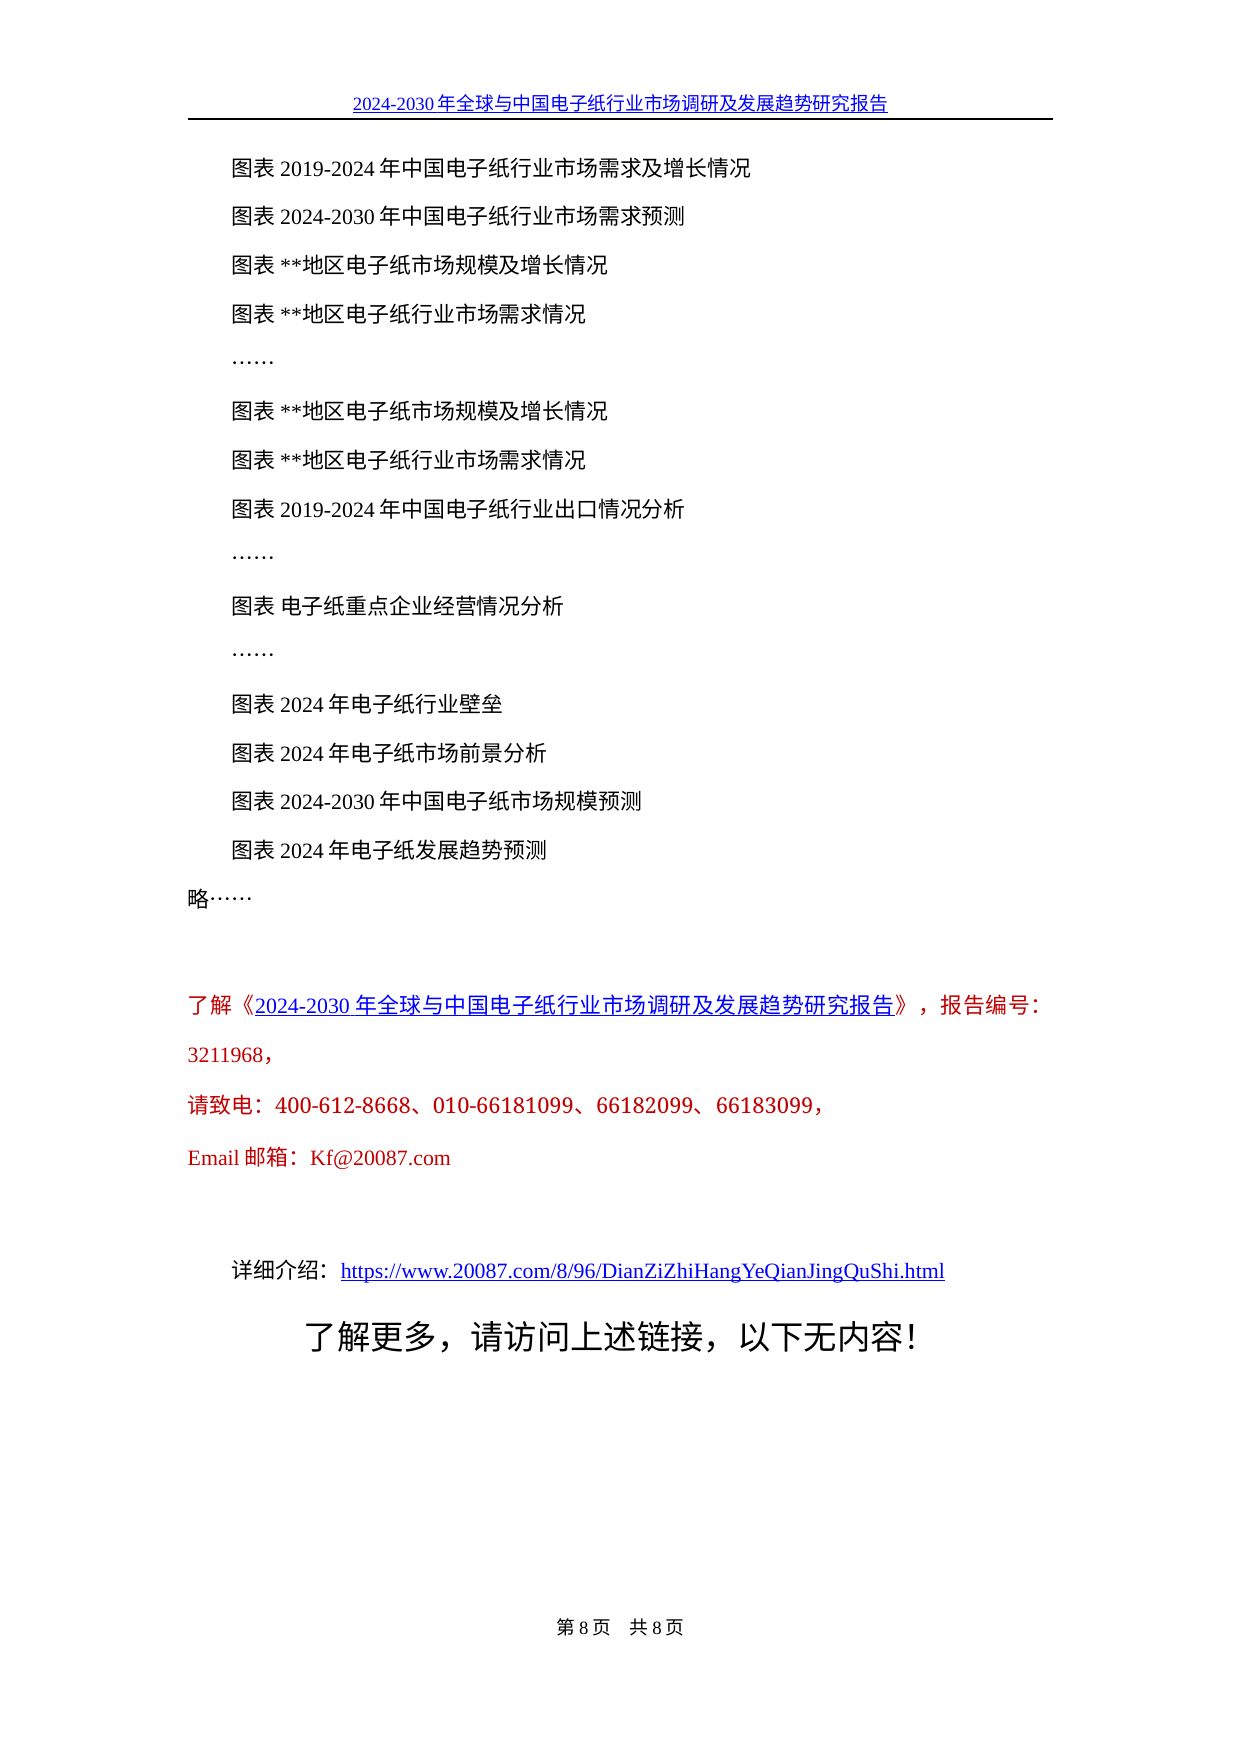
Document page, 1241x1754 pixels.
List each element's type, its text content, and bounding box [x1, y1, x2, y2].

text 请致电：400-612-8668、010-66181099、66182099、66183099， [187, 1088, 1053, 1121]
text 了解《2024-2030年全球与中国电子纸行业市场调研及发展趋势研究报告》，报告编号：3211968， [187, 988, 1053, 1069]
text Email邮箱：Kf@20087.com [187, 1140, 1053, 1172]
text 详细介绍：https://www.20087.com/8/96/DianZiZhiHangYeQianJingQuShi.html [187, 1253, 1053, 1285]
title 了解更多，请访问上述链接，以下无内容！ [187, 1303, 1053, 1368]
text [187, 150, 1053, 914]
